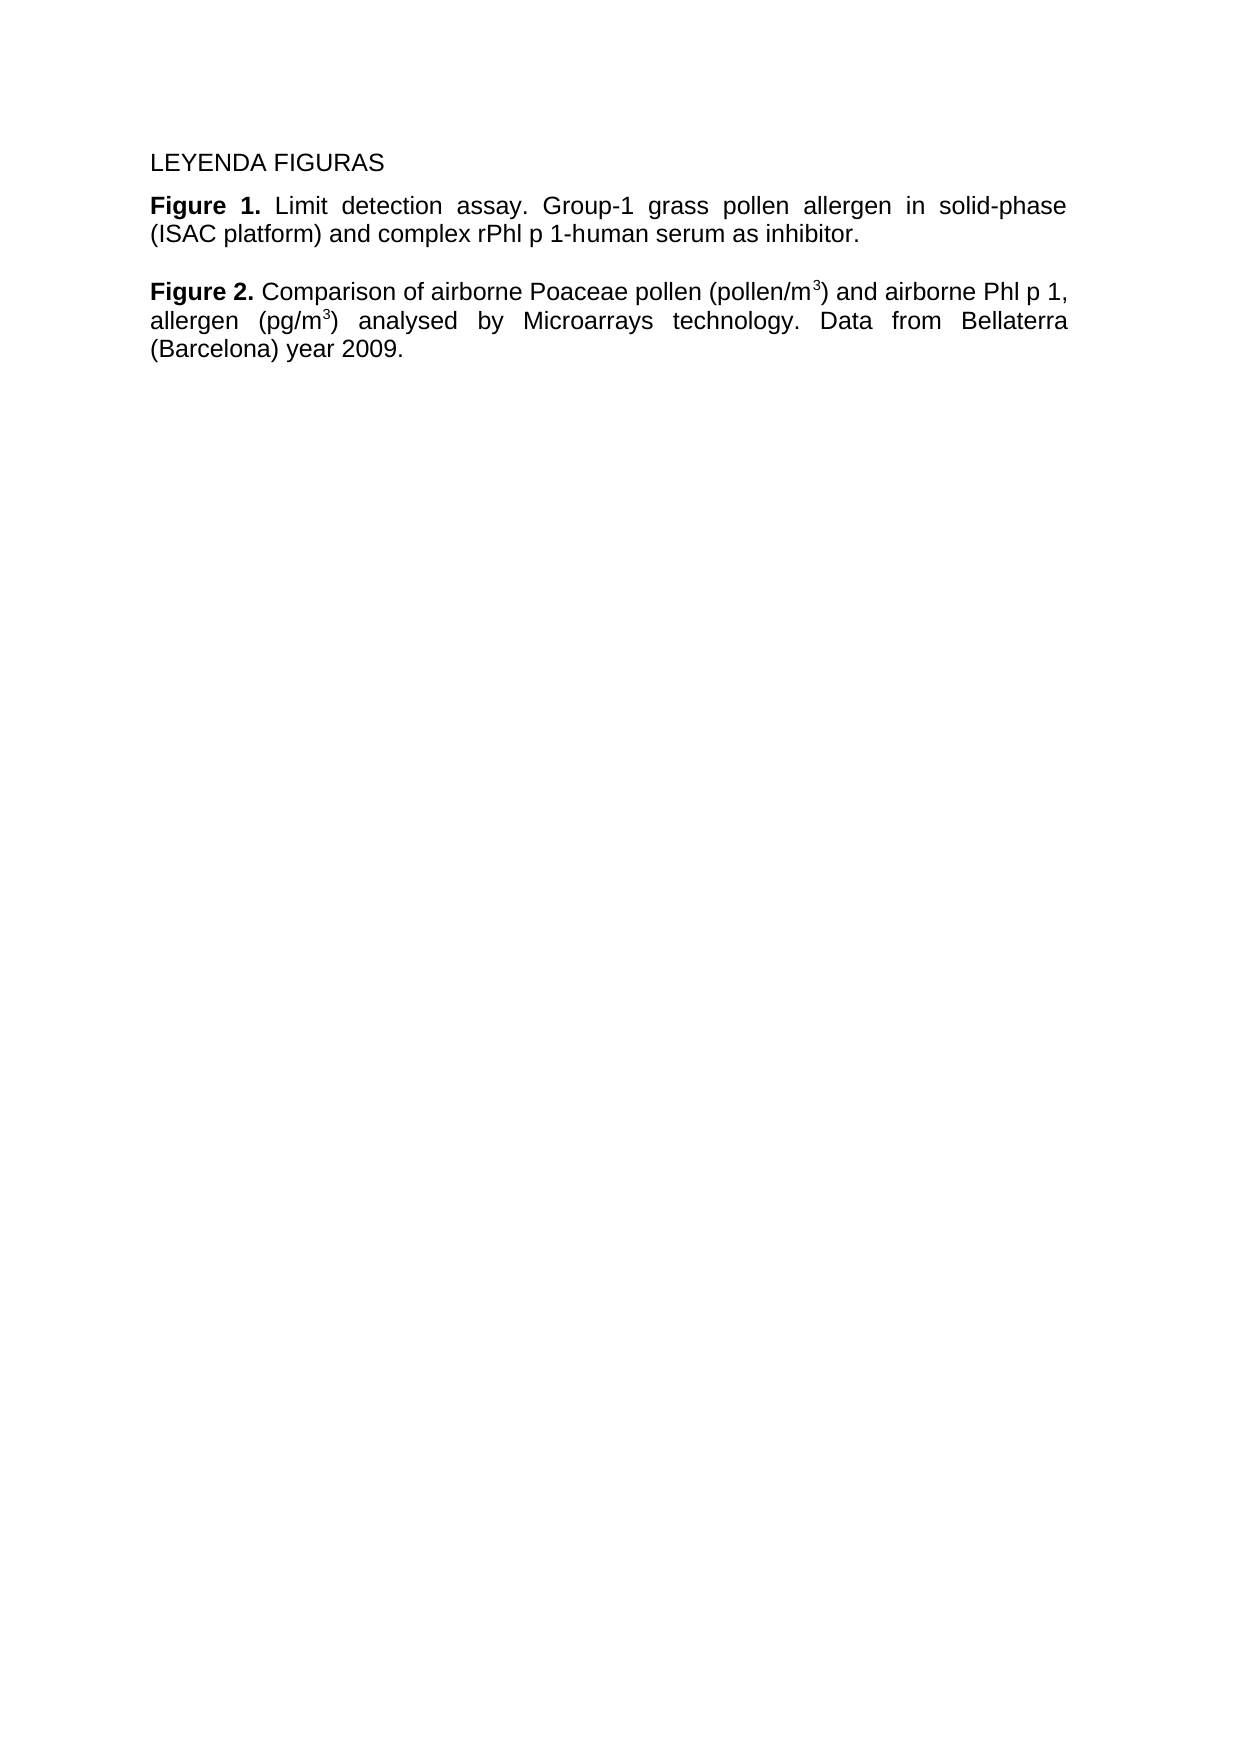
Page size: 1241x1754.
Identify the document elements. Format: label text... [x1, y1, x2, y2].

text Figure 1. Limit detection assay. Group-1 grass pollen allergen in solid-phase (ISAC platform) and complex rPhl p 1-human serum as inhibitor. [150, 191, 1069, 248]
text Figure 2. Comparison of airborne Poaceae pollen (pollen/m3) and airborne Phl p 1, allergen (pg/m3) analysed by Microarrays technology. Data from Bellaterra () year 2009. [150, 277, 1069, 363]
text LEYENDA FIGURAS [150, 148, 1069, 176]
